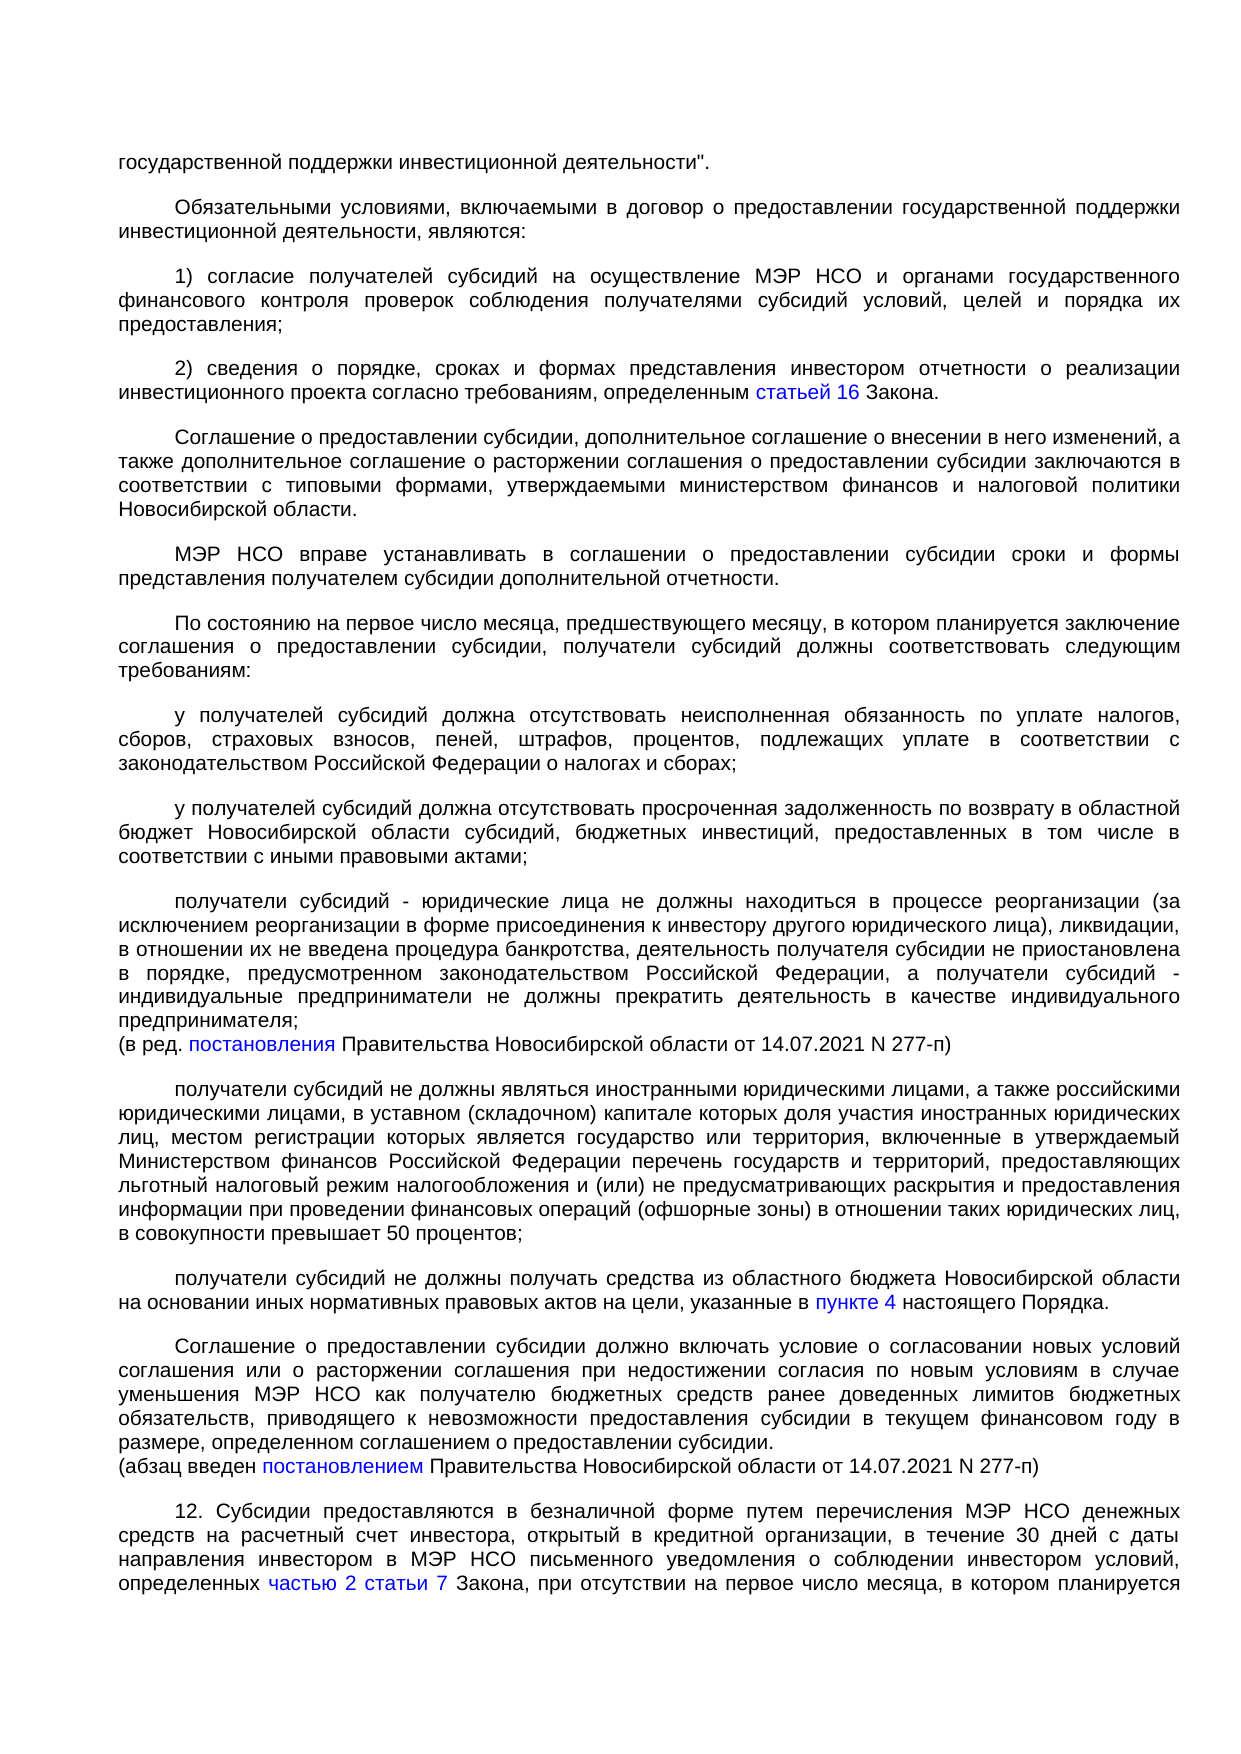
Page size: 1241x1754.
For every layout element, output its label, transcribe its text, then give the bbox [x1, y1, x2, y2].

text (абзац введен постановлением Правительства Новосибирской области от 14.07.2021 N 277-п) [118, 1454, 1181, 1478]
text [118, 150, 1181, 174]
text (в ред. постановления Правительства Новосибирской области от 14.07.2021 N 277-п) [118, 1032, 1181, 1056]
text МЭР НСО вправе устанавливать в соглашении о предоставлении субсидии сроки и формы представления получателем субсидии дополнительной отчетности. [118, 542, 1181, 589]
text Соглашение о предоставлении субсидии, дополнительное соглашение о внесении в него изменений, а также дополнительное соглашение о расторжении соглашения о предоставлении субсидии заключаются в соответствии с типовыми формами, утверждаемыми министерством финансов и налоговой политики Новосибирской области. [118, 425, 1181, 521]
text 2) сведения о порядке, сроках и формах представления инвестором отчетности о реализации инвестиционного проекта согласно требованиям, определенным статьей 16 Закона. [118, 356, 1181, 404]
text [118, 1499, 1181, 1595]
text По состоянию на первое число месяца, предшествующего месяцу, в котором планируется заключение соглашения о предоставлении субсидии, получатели субсидий должны соответствовать следующим требованиям: [118, 610, 1181, 682]
text получатели субсидий - юридические лица не должны находиться в процессе реорганизации (за исключением реорганизации в форме присоединения к инвестору другого юридического лица), ликвидации, в отношении их не введена процедура банкротства, деятельность получателя субсидии не приостановлена в порядке, предусмотренном законодательством Российской Федерации, а получатели субсидий - индивидуальные предприниматели не должны прекратить деятельность в качестве индивидуального предпринимателя; [118, 888, 1181, 1032]
text Соглашение о предоставлении субсидии должно включать условие о согласовании новых условий соглашения или о расторжении соглашения при недостижении согласия по новым условиям в случае уменьшения МЭР НСО как получателю бюджетных средств ранее доведенных лимитов бюджетных обязательств, приводящего к невозможности предоставления субсидии в текущем финансовом году в размере, определенном соглашением о предоставлении субсидии. [118, 1334, 1181, 1454]
text Обязательными условиями, включаемыми в договор о предоставлении государственной поддержки инвестиционной деятельности, являются: [118, 195, 1181, 243]
text 1) согласие получателей субсидий на осуществление МЭР НСО и органами государственного финансового контроля проверок соблюдения получателями субсидий условий, целей и порядка их предоставления; [118, 263, 1181, 335]
text получатели субсидий не должны получать средства из областного бюджета Новосибирской области на основании иных нормативных правовых актов на цели, указанные в пункте 4 настоящего Порядка. [118, 1266, 1181, 1313]
text у получателей субсидий должна отсутствовать просроченная задолженность по возврату в областной бюджет Новосибирской области субсидий, бюджетных инвестиций, предоставленных в том числе в соответствии с иными правовыми актами; [118, 796, 1181, 868]
text получатели субсидий не должны являться иностранными юридическими лицами, а также российскими юридическими лицами, в уставном (складочном) капитале которых доля участия иностранных юридических лиц, местом регистрации которых является государство или территория, включенные в утверждаемый Министерством финансов Российской Федерации перечень государств и территорий, предоставляющих льготный налоговый режим налогообложения и (или) не предусматривающих раскрытия и предоставления информации при проведении финансовых операций (офшорные зоны) в отношении таких юридических лиц, в совокупности превышает 50 процентов; [118, 1077, 1181, 1245]
text у получателей субсидий должна отсутствовать неисполненная обязанность по уплате налогов, сборов, страховых взносов, пеней, штрафов, процентов, подлежащих уплате в соответствии с законодательством Российской Федерации о налогах и сборах; [118, 703, 1181, 775]
